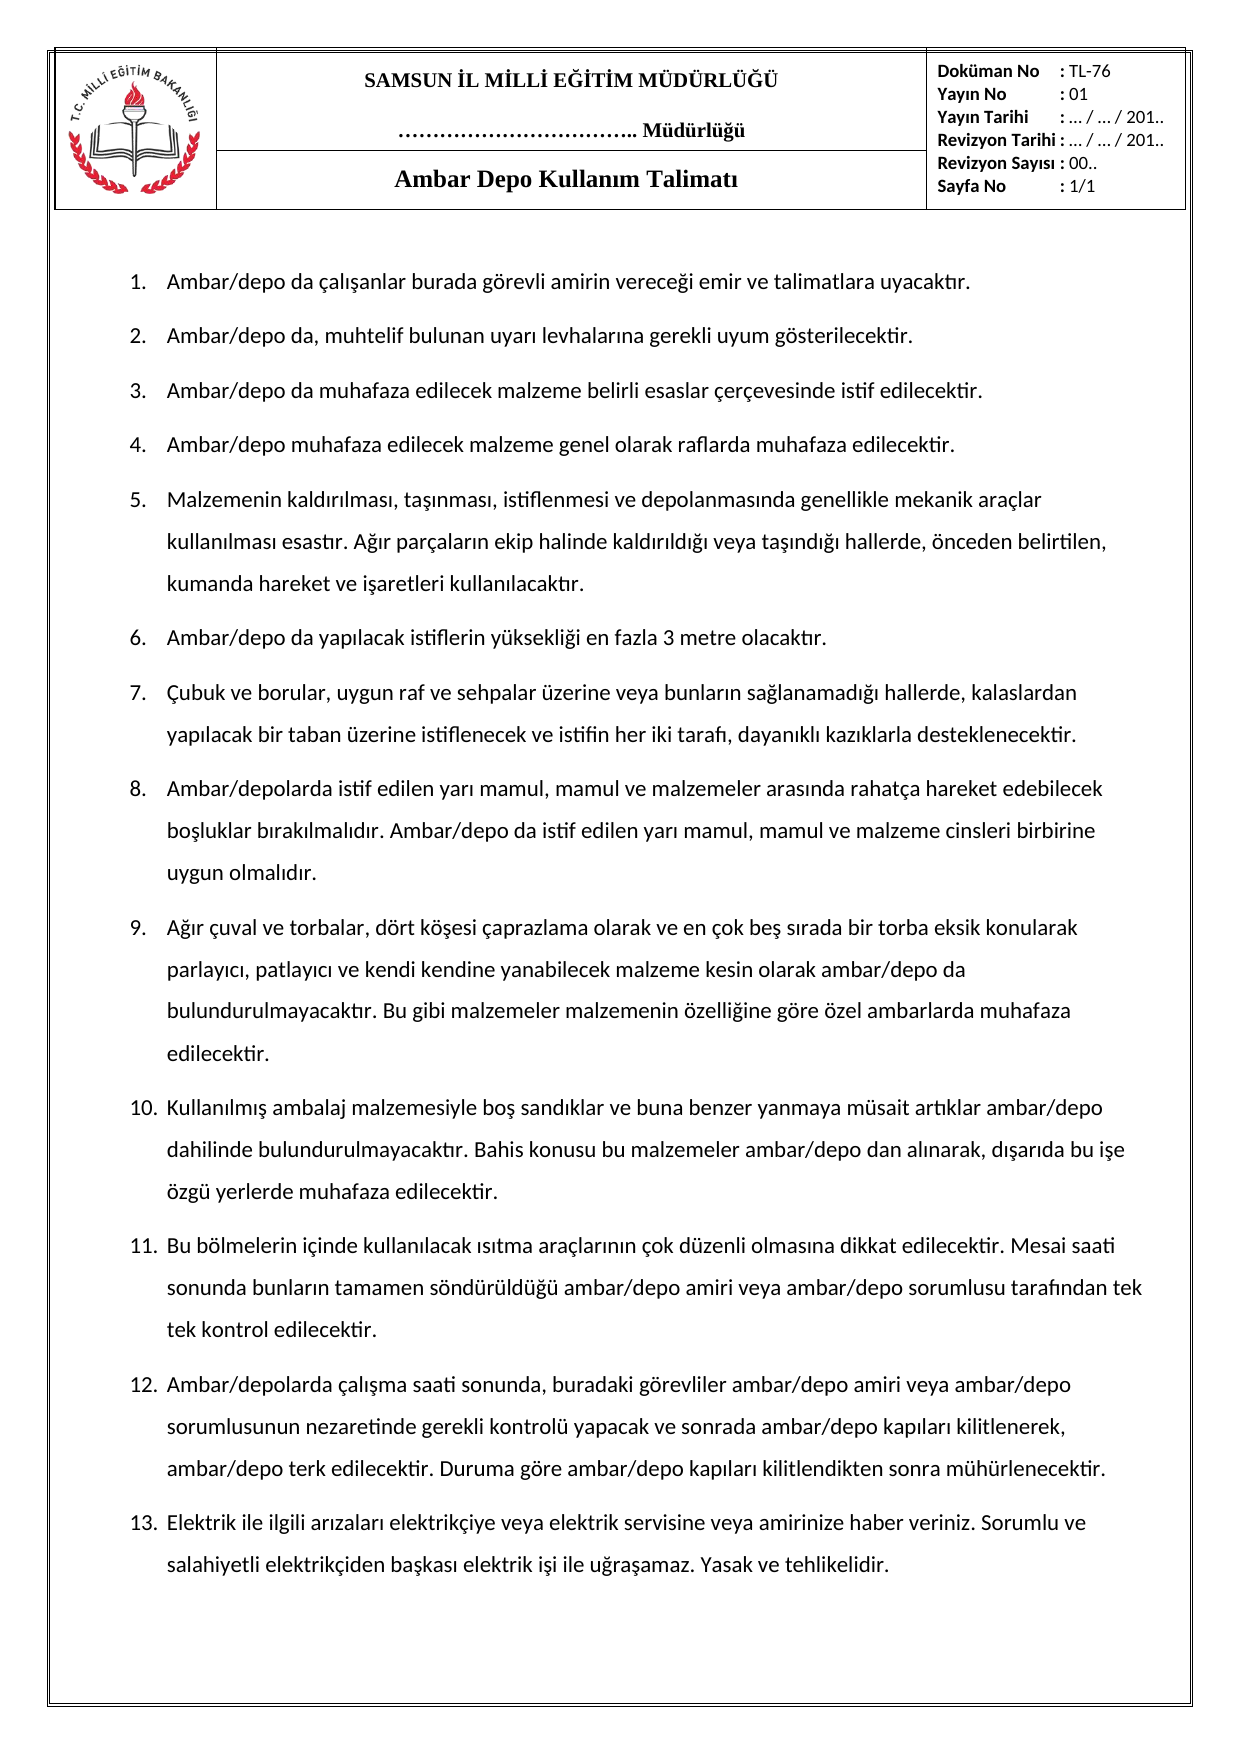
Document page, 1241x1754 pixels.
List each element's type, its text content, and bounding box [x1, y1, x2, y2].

list Çubuk ve borular, uygun raf ve sehpalar üzerine veya bunların sağlanamadığı hallerde, kalaslardan yapılacak bir taban üzerine istiflenecek ve istifin her iki tarafı, dayanıklı kazıklarla desteklenecektir. [129, 678, 1154, 748]
list Ambar/depo da yapılacak istiflerin yüksekliği en fazla 3 metre olacaktır. [129, 623, 1154, 651]
list Bu bölmelerin içinde kullanılacak ısıtma araçlarının çok düzenli olmasına dikkat edilecektir. Mesai saati sonunda bunların tamamen söndürüldüğü ambar/depo amiri veya ambar/depo sorumlusu tarafından tek tek kontrol edilecektir. [129, 1232, 1154, 1343]
list Ambar/depo da muhafaza edilecek malzeme belirli esaslar çerçevesinde istif edilecektir. [129, 376, 1154, 404]
list Ambar/depo da çalışanlar burada görevli amirin vereceği emir ve talimatlara uyacaktır. [129, 267, 1154, 295]
table_header SAMSUN İL MİLLİ EĞİTİM MÜDÜRLÜĞÜ …………………………….. Müdürlüğü [217, 53, 926, 150]
picture [63, 61, 205, 201]
list Ambar/depo muhafaza edilecek malzeme genel olarak raflarda muhafaza edilecektir. [129, 430, 1154, 458]
list Elektrik ile ilgili arızaları elektrikçiye veya elektrik servisine veya amirinize haber veriniz. Sorumlu ve salahiyetli elektrikçiden başkası elektrik işi ile uğraşamaz. Yasak ve tehlikelidir. [129, 1508, 1154, 1578]
list Ambar/depolarda istif edilen yarı mamul, mamul ve malzemeler arasında rahatça hareket edebilecek boşluklar bırakılmalıdır. Ambar/depo da istif edilen yarı mamul, mamul ve malzeme cinsleri birbirine uygun olmalıdır. [129, 774, 1154, 886]
table_header Doküman No : TL-76 Yayın No : 01 Yayın Tarihi : … / … / 201.. Revizyon Tarihi : … / … / 201.. Revizyon Sayısı : 00.. Sayfa No : 1/1 [927, 53, 1185, 208]
list Ambar/depolarda çalışma saati sonunda, buradaki görevliler ambar/depo amiri veya ambar/depo sorumlusunun nezaretinde gerekli kontrolü yapacak ve sonrada ambar/depo kapıları kilitlenerek, ambar/depo terk edilecektir. Duruma göre ambar/depo kapıları kilitlendikten sonra mühürlenecektir. [129, 1370, 1154, 1482]
list Malzemenin kaldırılması, taşınması, istiflenmesi ve depolanmasında genellikle mekanik araçlar kullanılması esastır. Ağır parçaların ekip halinde kaldırıldığı veya taşındığı hallerde, önceden belirtilen, kumanda hareket ve işaretleri kullanılacaktır. [129, 485, 1154, 597]
list Ambar/depo da, muhtelif bulunan uyarı levhalarına gerekli uyum gösterilecektir. [129, 321, 1154, 349]
table_header [56, 53, 216, 208]
list Kullanılmış ambalaj malzemesiyle boş sandıklar ve buna benzer yanmaya müsait artıklar ambar/depo dahilinde bulundurulmayacaktır. Bahis konusu bu malzemeler ambar/depo dan alınarak, dışarıda bu işe özgü yerlerde muhafaza edilecektir. [129, 1093, 1154, 1205]
list Ağır çuval ve torbalar, dört köşesi çaprazlama olarak ve en çok beş sırada bir torba eksik konularak parlayıcı, patlayıcı ve kendi kendine yanabilecek malzeme kesin olarak ambar/depo da bulundurulmayacaktır. Bu gibi malzemeler malzemenin özelliğine göre özel ambarlarda muhafaza edilecektir. [129, 913, 1154, 1067]
table_cell Ambar Depo Kullanım Talimatı [217, 151, 926, 208]
